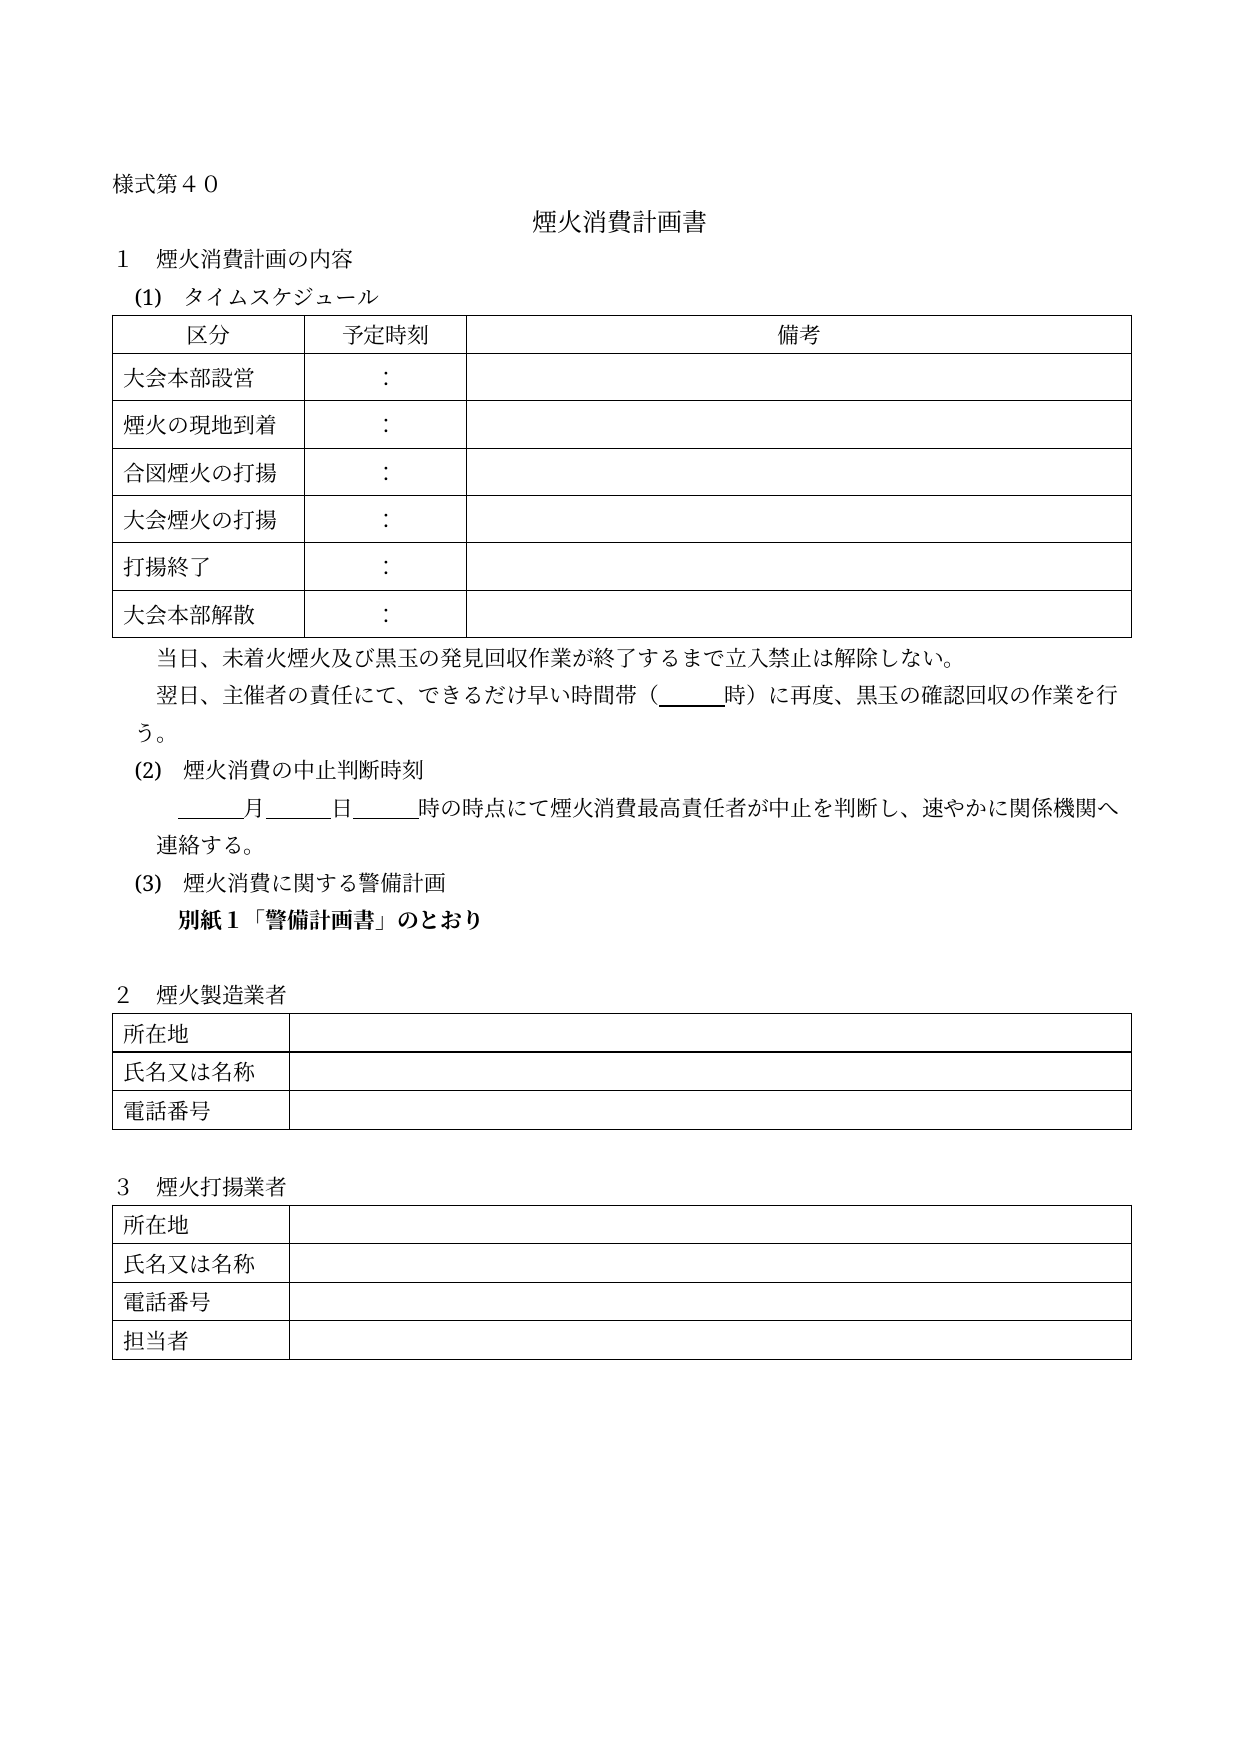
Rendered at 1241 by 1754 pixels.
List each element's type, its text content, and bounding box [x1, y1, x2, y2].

table_cell 氏名又は名称 [113, 1244, 289, 1282]
table_cell [290, 1091, 1131, 1128]
table_cell 大会煙火の打揚 [113, 496, 304, 542]
table_cell [290, 1053, 1131, 1090]
text (3) 煙火消費に関する警備計画 [112, 863, 1128, 900]
table_cell [290, 1321, 1131, 1359]
table_header 備考 [467, 316, 1131, 353]
table_cell ： [305, 449, 466, 495]
table_header 区分 [113, 316, 304, 353]
text 煙火消費計画書 [112, 202, 1128, 239]
table_cell [467, 449, 1131, 495]
table_cell 合図煙火の打揚 [113, 449, 304, 495]
table_cell [467, 591, 1131, 637]
table_cell [467, 354, 1131, 400]
text １ 煙火消費計画の内容 [112, 239, 1128, 277]
table_cell 大会本部設営 [113, 354, 304, 400]
table_cell [467, 543, 1131, 589]
table_cell 煙火の現地到着 [113, 401, 304, 448]
table_cell ： [305, 496, 466, 542]
text 当日、未着火煙火及び黒玉の発見回収作業が終了するまで立入禁止は解除しない。 [112, 638, 1128, 675]
table_cell [467, 401, 1131, 448]
table_header 所在地 [113, 1014, 289, 1051]
table_cell [290, 1244, 1131, 1282]
table_cell [290, 1283, 1131, 1320]
table_cell [467, 496, 1131, 542]
table_cell 大会本部解散 [113, 591, 304, 637]
table_header [290, 1014, 1131, 1051]
text ３ 煙火打揚業者 [112, 1167, 1128, 1204]
table_header [290, 1206, 1131, 1243]
subtitle 様式第４０ [112, 164, 1128, 202]
table_cell ： [305, 354, 466, 400]
text ２ 煙火製造業者 [112, 975, 1128, 1013]
table_cell 氏名又は名称 [113, 1053, 289, 1090]
text 別紙１「警備計画書」のとおり [112, 900, 1128, 938]
table_cell 電話番号 [113, 1283, 289, 1320]
table_header 予定時刻 [305, 316, 466, 353]
table_cell 打揚終了 [113, 543, 304, 589]
table_cell ： [305, 591, 466, 637]
table_cell 電話番号 [113, 1091, 289, 1128]
text (1) タイムスケジュール [112, 277, 1128, 314]
text 月 日 時の時点にて煙火消費最高責任者が中止を判断し、速やかに関係機関へ連絡する。 [156, 788, 1128, 863]
table_cell ： [305, 401, 466, 448]
table_cell ： [305, 543, 466, 589]
text 翌日、主催者の責任にて、できるだけ早い時間帯（ 時）に再度、黒玉の確認回収の作業を行う。 [134, 675, 1128, 750]
text (2) 煙火消費の中止判断時刻 [112, 750, 1128, 788]
table_header 所在地 [113, 1206, 289, 1243]
table_cell 担当者 [113, 1321, 289, 1359]
